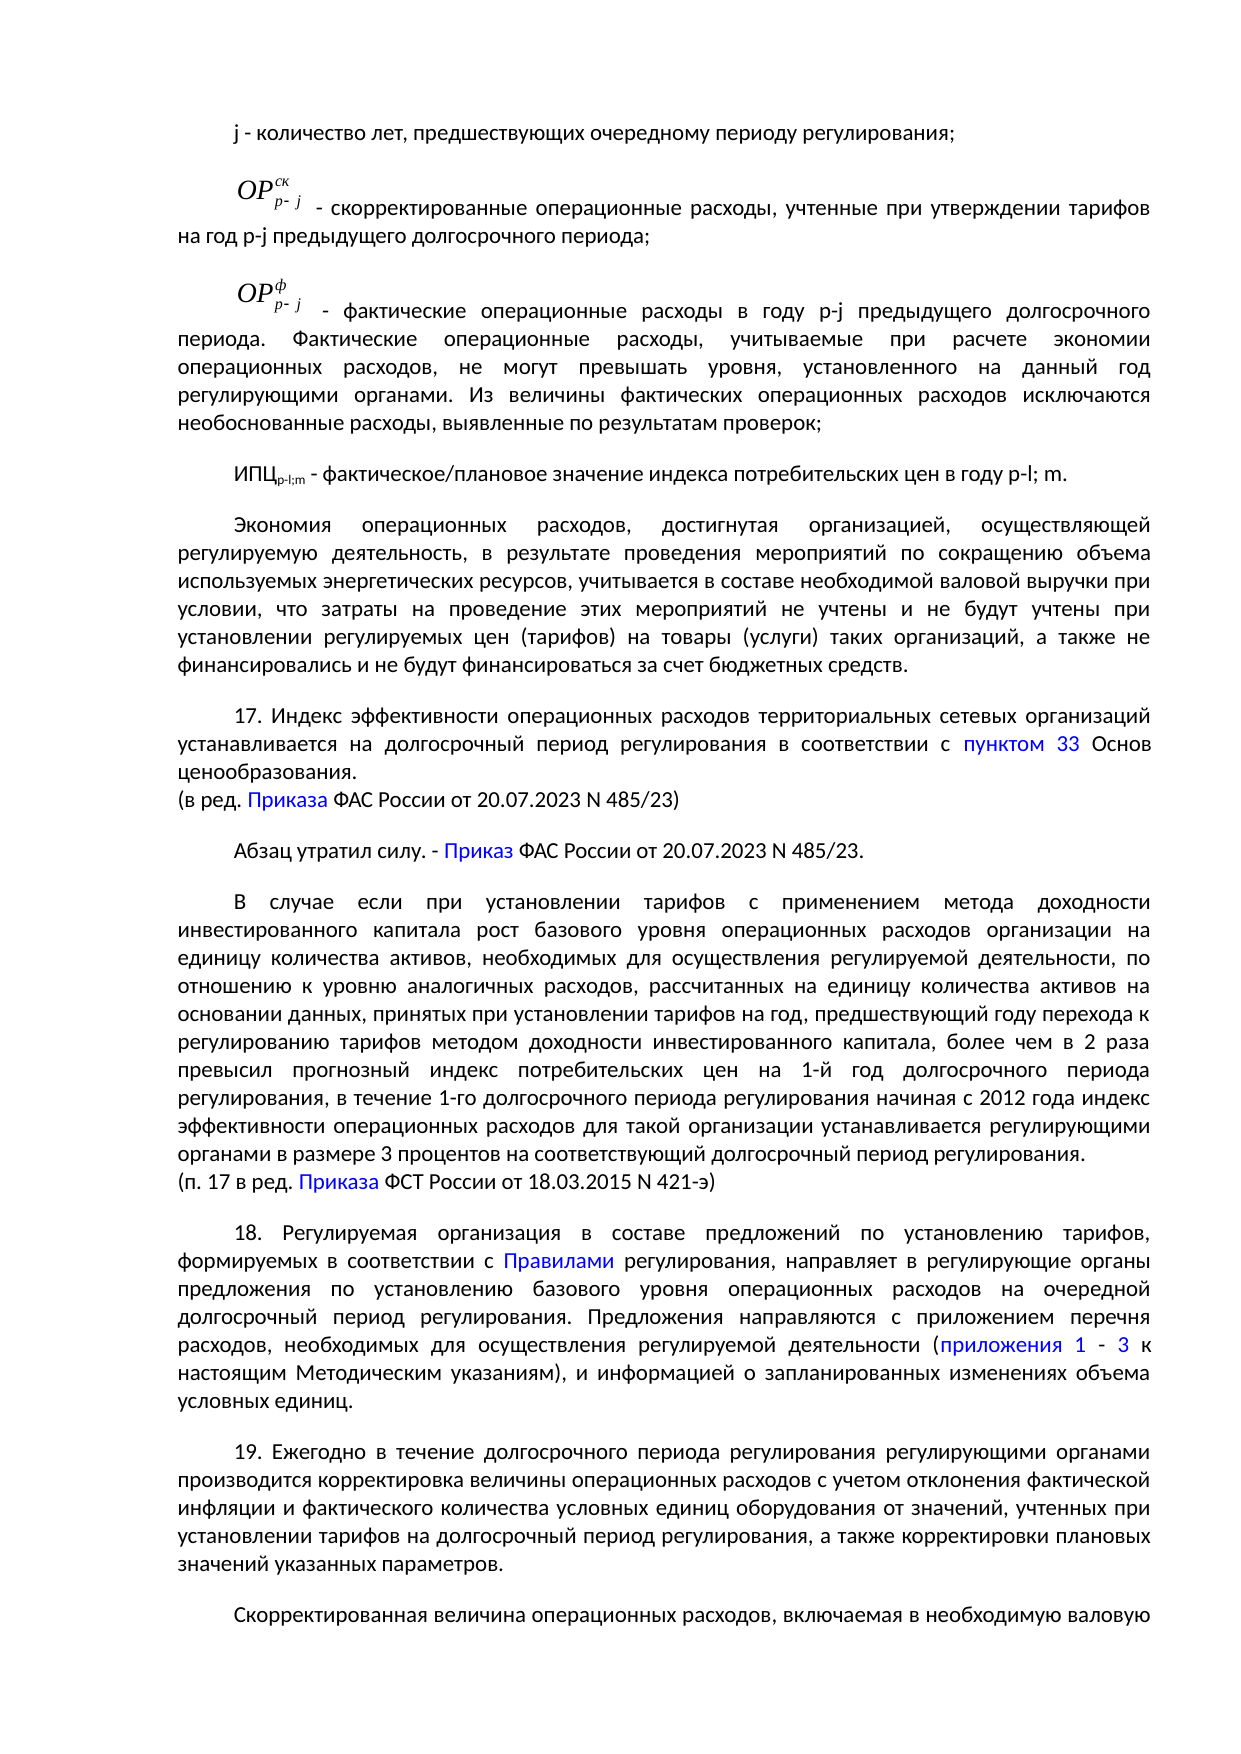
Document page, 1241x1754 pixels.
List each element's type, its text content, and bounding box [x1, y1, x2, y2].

text (п. 17 в ред. Приказа ФСТ России от 18.03.2015 N 421-э) [177, 1167, 1152, 1196]
text В случае если при установлении тарифов с применением метода доходности инвестированного капитала рост базового уровня операционных расходов организации на единицу количества активов, необходимых для осуществления регулируемой деятельности, по отношению к уровню аналогичных расходов, рассчитанных на единицу количества активов на основании данных, принятых при установлении тарифов на год, предшествующий году перехода к регулированию тарифов методом доходности инвестированного капитала, более чем в 2 раза превысил прогнозный индекс потребительских цен на 1-й год долгосрочного периода регулирования, в течение 1-го долгосрочного периода регулирования начиная с 2012 года индекс эффективности операционных расходов для такой организации устанавливается регулирующими органами в размере 3 процентов на соответствующий долгосрочный период регулирования. [177, 887, 1152, 1167]
text 18. Регулируемая организация в составе предложений по установлению тарифов, формируемых в соответствии с Правилами регулирования, направляет в регулирующие органы предложения по установлению базового уровня операционных расходов на очередной долгосрочный период регулирования. Предложения направляются с приложением перечня расходов, необходимых для осуществления регулируемой деятельности (приложения 1 - 3 к настоящим Методическим указаниям), и информацией о запланированных изменениях объема условных единиц. [177, 1218, 1152, 1414]
text (в ред. Приказа ФАС России от 20.07.2023 N 485/23) [177, 785, 1152, 813]
text 17. Индекс эффективности операционных расходов территориальных сетевых организаций устанавливается на долгосрочный период регулирования в соответствии с пунктом 33 Основ ценообразования. [177, 701, 1152, 785]
text Абзац утратил силу. - Приказ ФАС России от 20.07.2023 N 485/23. [177, 836, 1152, 864]
text j - количество лет, предшествующих очередному периоду регулирования; [177, 118, 1152, 146]
text 19. Ежегодно в течение долгосрочного периода регулирования регулирующими органами производится корректировка величины операционных расходов с учетом отклонения фактической инфляции и фактического количества условных единиц оборудования от значений, учтенных при установлении тарифов на долгосрочный период регулирования, а также корректировки плановых значений указанных параметров. [177, 1437, 1152, 1578]
text - фактические операционные расходы в году p-j предыдущего долгосрочного периода. Фактические операционные расходы, учитываемые при расчете экономии операционных расходов, не могут превышать уровня, установленного на данный год регулирующими органами. Из величины фактических операционных расходов исключаются необоснованные расходы, выявленные по результатам проверок; [177, 272, 1152, 436]
text Экономия операционных расходов, достигнутая организацией, осуществляющей регулируемую деятельность, в результате проведения мероприятий по сокращению объема используемых энергетических ресурсов, учитывается в составе необходимой валовой выручки при условии, что затраты на проведение этих мероприятий не учтены и не будут учтены при установлении регулируемых цен (тарифов) на товары (услуги) таких организаций, а также не финансировались и не будут финансироваться за счет бюджетных средств. [177, 510, 1152, 678]
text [177, 1601, 1152, 1628]
text ИПЦp-l;m - фактическое/плановое значение индекса потребительских цен в году p-l; m. [177, 459, 1152, 487]
text - скорректированные операционные расходы, учтенные при утверждении тарифов на год p-j предыдущего долгосрочного периода; [177, 169, 1152, 249]
